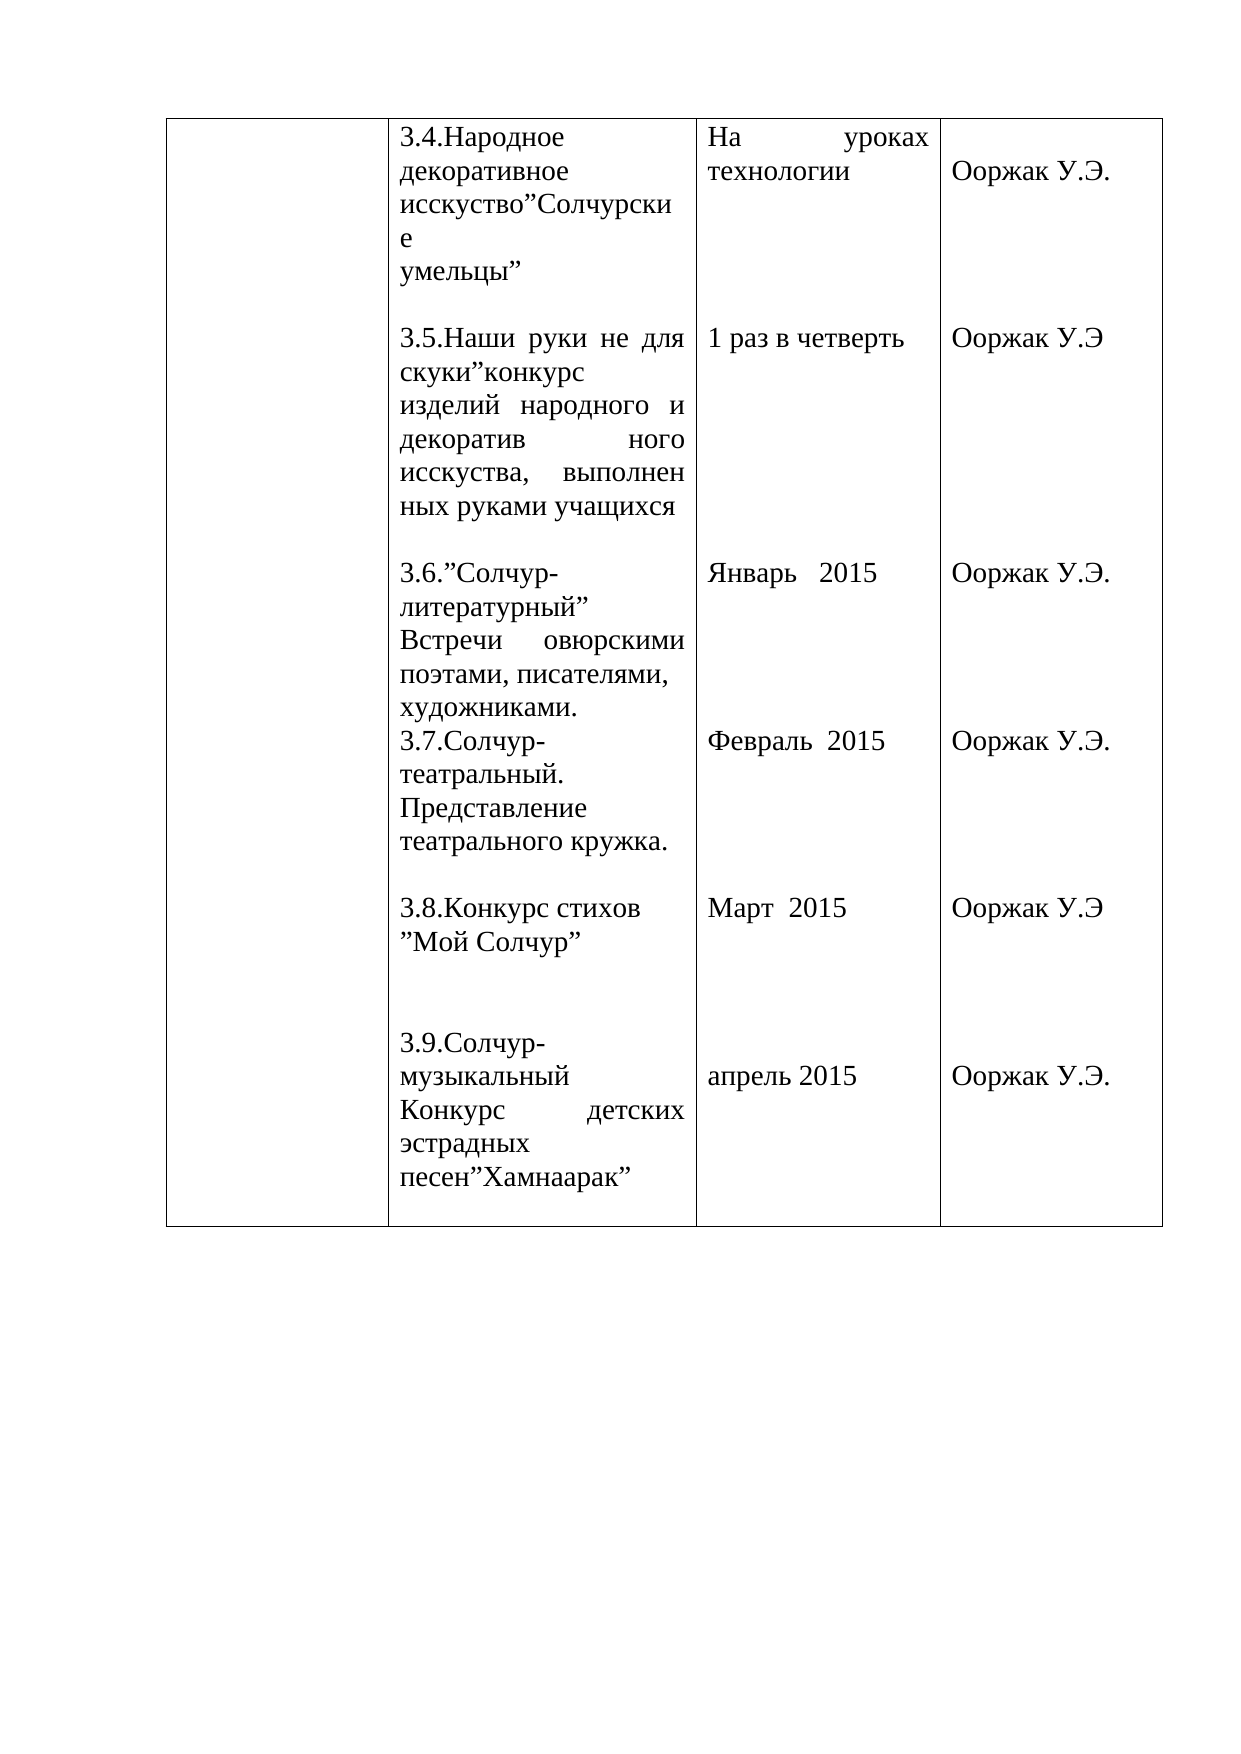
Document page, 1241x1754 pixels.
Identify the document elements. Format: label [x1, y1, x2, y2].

table_cell [167, 119, 388, 1226]
